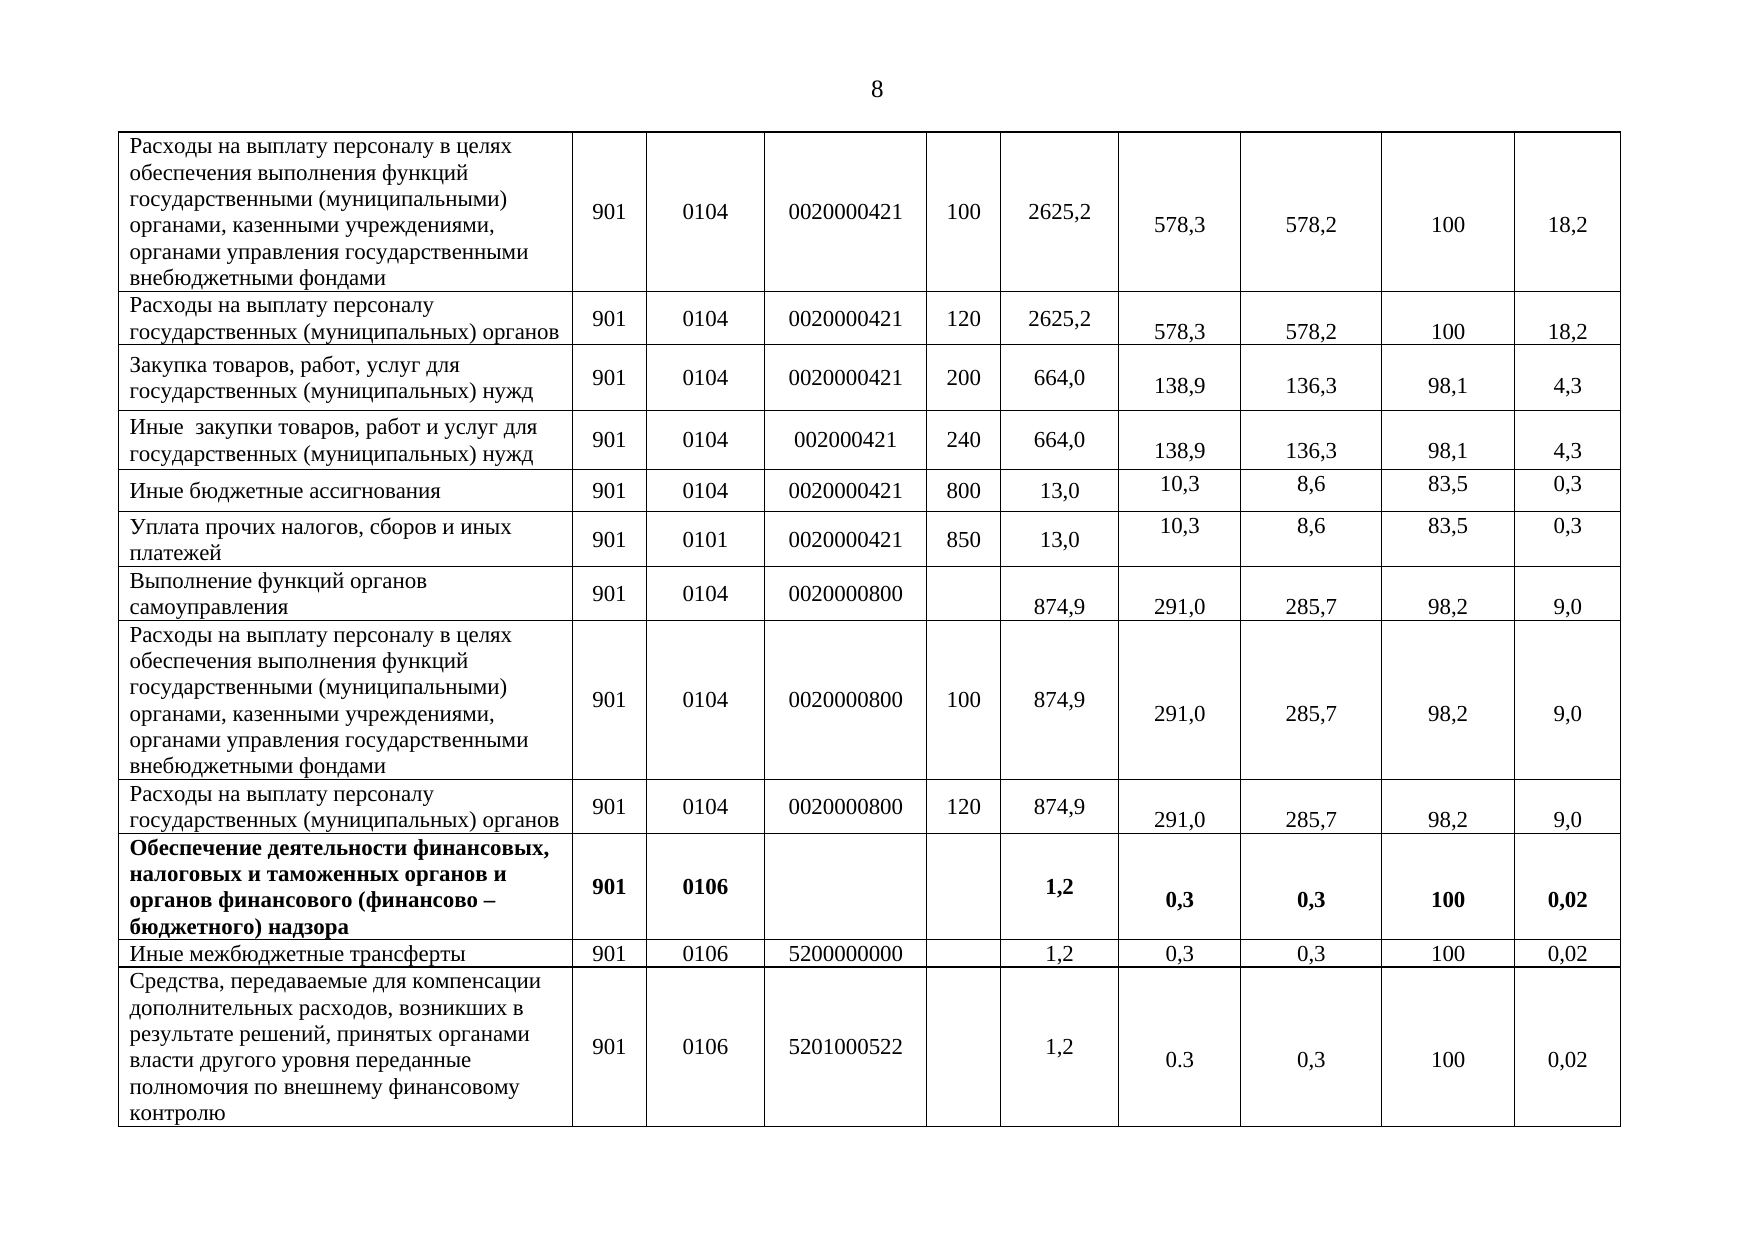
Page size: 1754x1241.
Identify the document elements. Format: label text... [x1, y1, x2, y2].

table_cell Выполнение функций органов самоуправления [119, 567, 572, 620]
table_cell 8,6 [1241, 470, 1381, 511]
table_cell 0020000800 [765, 567, 926, 620]
table_cell 901 [573, 345, 646, 409]
table_cell 9,0 [1515, 621, 1620, 779]
table_cell 901 [573, 940, 646, 966]
table_cell 291,0 [1119, 780, 1240, 833]
table_cell 0.3 [1119, 968, 1240, 1126]
table_cell 0020000421 [765, 470, 926, 511]
table_cell 0104 [647, 567, 764, 620]
table_cell 100 [927, 621, 1000, 779]
table_cell 100 [1382, 968, 1514, 1126]
table_cell 291,0 [1119, 621, 1240, 779]
table_cell [927, 940, 1000, 966]
table_cell 9,0 [1515, 567, 1620, 620]
table_cell 901 [573, 621, 646, 779]
table_cell 0104 [647, 621, 764, 779]
table_cell 120 [927, 292, 1000, 344]
table_cell 2625,2 [1001, 292, 1118, 344]
table_cell Расходы на выплату персоналу государственных (муниципальных) органов [119, 780, 572, 833]
table_cell 98,2 [1382, 621, 1514, 779]
table_cell 0,3 [1241, 834, 1381, 939]
table_cell 98,1 [1382, 411, 1514, 469]
table_cell Расходы на выплату персоналу государственных (муниципальных) органов [119, 292, 572, 344]
table_cell 1,2 [1001, 940, 1118, 966]
table_cell 0,02 [1515, 940, 1620, 966]
table_cell 0104 [647, 470, 764, 511]
table_cell 0020000421 [765, 133, 926, 291]
table_cell 98,2 [1382, 780, 1514, 833]
table_cell 0106 [647, 968, 764, 1126]
table_cell [927, 834, 1000, 939]
table_cell 100 [1382, 834, 1514, 939]
table_cell 0101 [647, 512, 764, 566]
table_cell Обеспечение деятельности финансовых, налоговых и таможенных органов и органов финансового (финансово – бюджетного) надзора [119, 834, 572, 939]
table_cell 10,3 [1119, 512, 1240, 566]
table_cell 285,7 [1241, 621, 1381, 779]
table_cell Уплата прочих налогов, сборов и иных платежей [119, 512, 572, 566]
table_cell 1,2 [1001, 834, 1118, 939]
table_cell Расходы на выплату персоналу в целях обеспечения выполнения функций государственными (муниципальными) органами, казенными учреждениями, органами управления государственными внебюджетными фондами [119, 621, 572, 779]
table_cell 138,9 [1119, 411, 1240, 469]
table_cell 4,3 [1515, 411, 1620, 469]
table_cell 0020000421 [765, 292, 926, 344]
table_cell 901 [573, 133, 646, 291]
table_cell 0104 [647, 292, 764, 344]
table_cell [927, 968, 1000, 1126]
table_cell 0020000421 [765, 345, 926, 409]
table_cell Иные межбюджетные трансферты [119, 940, 572, 966]
table_cell 0,3 [1119, 834, 1240, 939]
table_cell 8,6 [1241, 512, 1381, 566]
table_cell 136,3 [1241, 411, 1381, 469]
table_cell 578,3 [1119, 133, 1240, 291]
table_cell 4,3 [1515, 345, 1620, 409]
table_cell 9,0 [1515, 780, 1620, 833]
table_cell 2625,2 [1001, 133, 1118, 291]
table_cell 0104 [647, 133, 764, 291]
table_cell 120 [927, 780, 1000, 833]
table_cell 800 [927, 470, 1000, 511]
table_cell 83,5 [1382, 512, 1514, 566]
table_cell 0020000421 [765, 512, 926, 566]
table_cell 874,9 [1001, 780, 1118, 833]
table_cell 0,3 [1119, 940, 1240, 966]
table_cell 0104 [647, 780, 764, 833]
table_cell 100 [1382, 292, 1514, 344]
table_cell 0,02 [1515, 834, 1620, 939]
table_cell 850 [927, 512, 1000, 566]
table_cell 0104 [647, 345, 764, 409]
table_cell 0,3 [1515, 470, 1620, 511]
table_cell 901 [573, 411, 646, 469]
table_cell 0106 [647, 834, 764, 939]
table_cell 664,0 [1001, 411, 1118, 469]
table_cell Иные бюджетные ассигнования [119, 470, 572, 511]
table_cell 0020000800 [765, 621, 926, 779]
table_cell [927, 567, 1000, 620]
table_cell 0,3 [1515, 512, 1620, 566]
table_cell 0,02 [1515, 968, 1620, 1126]
table_cell 901 [573, 512, 646, 566]
table_cell 0020000800 [765, 780, 926, 833]
table_cell 285,7 [1241, 567, 1381, 620]
table_cell 901 [573, 968, 646, 1126]
table_cell 291,0 [1119, 567, 1240, 620]
table_cell 664,0 [1001, 345, 1118, 409]
table_cell 0106 [647, 940, 764, 966]
table_cell 901 [573, 292, 646, 344]
table_cell 285,7 [1241, 780, 1381, 833]
table_cell 136,3 [1241, 345, 1381, 409]
table_cell Закупка товаров, работ, услуг для государственных (муниципальных) нужд [119, 345, 572, 409]
table_cell 901 [573, 780, 646, 833]
table_cell 874,9 [1001, 621, 1118, 779]
table_cell Расходы на выплату персоналу в целях обеспечения выполнения функций государственными (муниципальными) органами, казенными учреждениями, органами управления государственными внебюджетными фондами [119, 133, 572, 291]
table_cell 578,2 [1241, 292, 1381, 344]
table_cell 100 [927, 133, 1000, 291]
table_cell 18,2 [1515, 133, 1620, 291]
table_cell 13,0 [1001, 470, 1118, 511]
table_cell 901 [573, 834, 646, 939]
table_cell 98,2 [1382, 567, 1514, 620]
table_cell 200 [927, 345, 1000, 409]
table_cell 901 [573, 470, 646, 511]
table_cell [765, 834, 926, 939]
table_cell 138,9 [1119, 345, 1240, 409]
table_cell 002000421 [765, 411, 926, 469]
table_cell 5200000000 [765, 940, 926, 966]
table_cell 0,3 [1241, 968, 1381, 1126]
table_cell 1,2 [1001, 968, 1118, 1126]
table_cell 10,3 [1119, 470, 1240, 511]
table_cell 578,2 [1241, 133, 1381, 291]
table_cell 901 [573, 567, 646, 620]
table_cell 100 [1382, 940, 1514, 966]
table_cell 13,0 [1001, 512, 1118, 566]
table_cell 578,3 [1119, 292, 1240, 344]
table_cell Иные закупки товаров, работ и услуг для государственных (муниципальных) нужд [119, 411, 572, 469]
table_cell 100 [1382, 133, 1514, 291]
table_cell Средства, передаваемые для компенсации дополнительных расходов, возникших в результате решений, принятых органами власти другого уровня переданные полномочия по внешнему финансовому контролю [119, 968, 572, 1126]
table_cell 98,1 [1382, 345, 1514, 409]
table_cell 0104 [647, 411, 764, 469]
table_cell 0,3 [1241, 940, 1381, 966]
table_cell 874,9 [1001, 567, 1118, 620]
table_cell 5201000522 [765, 968, 926, 1126]
table_cell 18,2 [1515, 292, 1620, 344]
table_cell 83,5 [1382, 470, 1514, 511]
table_cell 240 [927, 411, 1000, 469]
